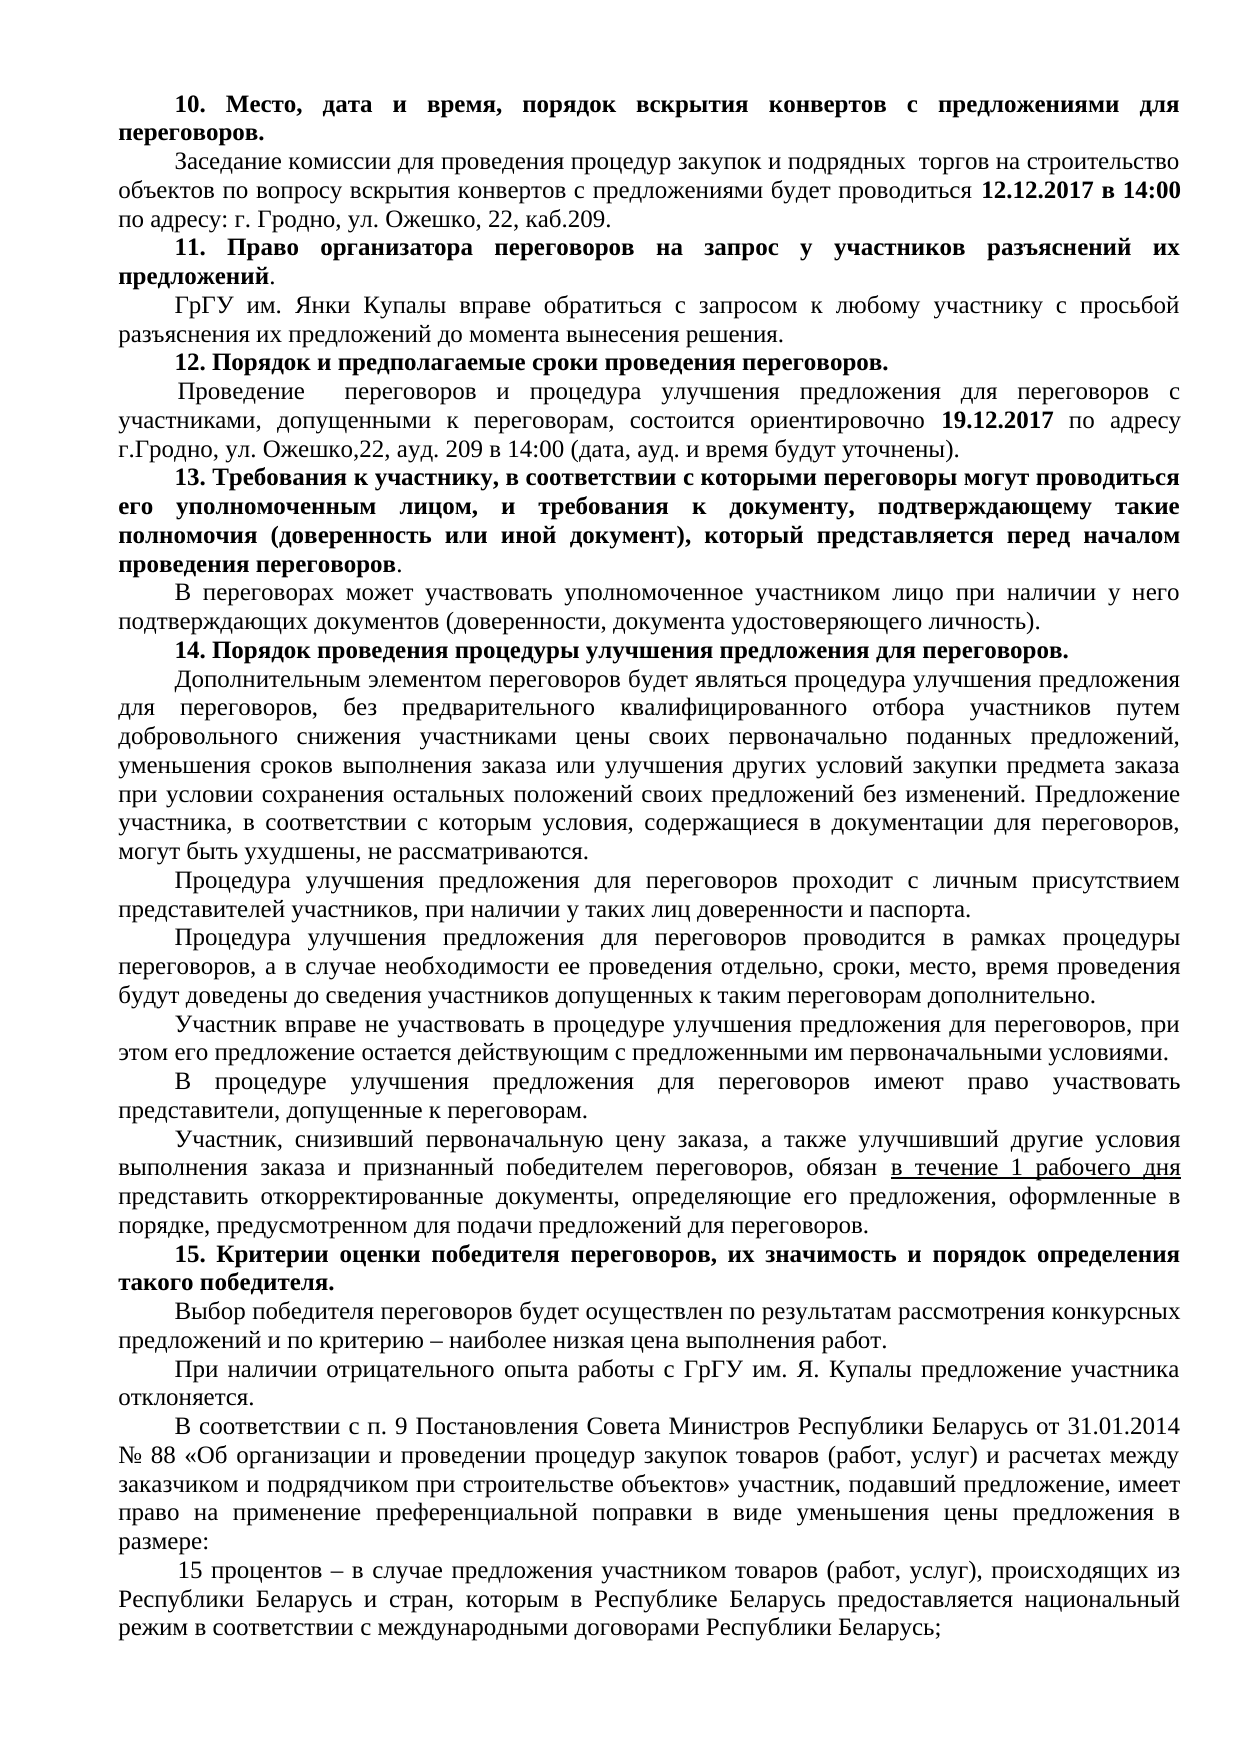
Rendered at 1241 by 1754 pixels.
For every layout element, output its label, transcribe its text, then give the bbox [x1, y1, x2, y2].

text Дополнительным элементом переговоров будет являться процедура улучшения предложения для переговоров, без предварительного квалифицированного отбора участников путем добровольного снижения участниками цены своих первоначально поданных предложений, уменьшения сроков выполнения заказа или улучшения других условий закупки предмета заказа при условии сохранения остальных положений своих предложений без изменений. Предложение участника, в соответствии с которым условия, содержащиеся в документации для переговоров, могут быть ухудшены, не рассматриваются. [118, 664, 1181, 865]
text При наличии отрицательного опыта работы с ГрГУ им. Я. Купалы предложение участника отклоняется. [118, 1354, 1181, 1411]
text Проведение переговоров и процедура улучшения предложения для переговоров с участниками, допущенными к переговорам, состоится ориентировочно 19.12.2017 по адресу г.Гродно, ул. Ожешко,22, ауд. 209 в 14:00 (дата, ауд. и время будут уточнены). [118, 376, 1181, 462]
text В соответствии с п. 9 Постановления Совета Министров Республики Беларусь от 31.01.2014 № 88 «Об организации и проведении процедур закупок товаров (работ, услуг) и расчетах между заказчиком и подрядчиком при строительстве объектов» участник, подавший предложение, имеет право на применение преференциальной поправки в виде уменьшения цены предложения в размере: [118, 1411, 1181, 1555]
text Заседание комиссии для проведения процедур закупок и подрядных торгов на строительство объектов по вопросу вскрытия конвертов с предложениями будет проводиться 12.12.2017 в 14:00 по адресу: г. Гродно, ул. Ожешко, 22, каб.209. [118, 146, 1181, 232]
text 15. Критерии оценки победителя переговоров, их значимость и порядок определения такого победителя. [118, 1239, 1181, 1296]
text В переговорах может участвовать уполномоченное участником лицо при наличии у него подтверждающих документов (доверенности, документа удостоверяющего личность). [118, 577, 1181, 635]
text 15 процентов – в случае предложения участником товаров (работ, услуг), происходящих из Республики Беларусь и стран, которым в Республике Беларусь предоставляется национальный режим в соответствии с международными договорами Республики Беларусь; [118, 1555, 1181, 1641]
text Участник вправе не участвовать в процедуре улучшения предложения для переговоров, при этом его предложение остается действующим с предложенными им первоначальными условиями. [118, 1009, 1181, 1066]
text 13. Требования к участнику, в соответствии с которыми переговоры могут проводиться его уполномоченным лицом, и требования к документу, подтверждающему такие полномочия (доверенность или иной документ), который представляется перед началом проведения переговоров. [118, 462, 1181, 577]
text 14. Порядок проведения процедуры улучшения предложения для переговоров. [118, 635, 1181, 664]
text В процедуре улучшения предложения для переговоров имеют право участвовать представители, допущенные к переговорам. [118, 1066, 1181, 1124]
text 12. Порядок и предполагаемые сроки проведения переговоров. [118, 347, 1181, 376]
text Выбор победителя переговоров будет осуществлен по результатам рассмотрения конкурсных предложений и по критерию – наиболее низкая цена выполнения работ. [118, 1296, 1181, 1354]
text Процедура улучшения предложения для переговоров проходит с личным присутствием представителей участников, при наличии у таких лиц доверенности и паспорта. [118, 865, 1181, 922]
text Процедура улучшения предложения для переговоров проводится в рамках процедуры переговоров, а в случае необходимости ее проведения отдельно, сроки, место, время проведения будут доведены до сведения участников допущенных к таким переговорам дополнительно. [118, 922, 1181, 1009]
text 11. Право организатора переговоров на запрос у участников разъяснений их предложений. [118, 232, 1181, 290]
text Участник, снизивший первоначальную цену заказа, а также улучшивший другие условия выполнения заказа и признанный победителем переговоров, обязан в течение 1 рабочего дня представить откорректированные документы, определяющие его предложения, оформленные в порядке, предусмотренном для подачи предложений для переговоров. [118, 1124, 1181, 1239]
text ГрГУ им. Янки Купалы вправе обратиться с запросом к любому участнику с просьбой разъяснения их предложений до момента вынесения решения. [118, 290, 1181, 347]
text 10. Место, дата и время, порядок вскрытия конвертов с предложениями для переговоров. [118, 89, 1181, 146]
